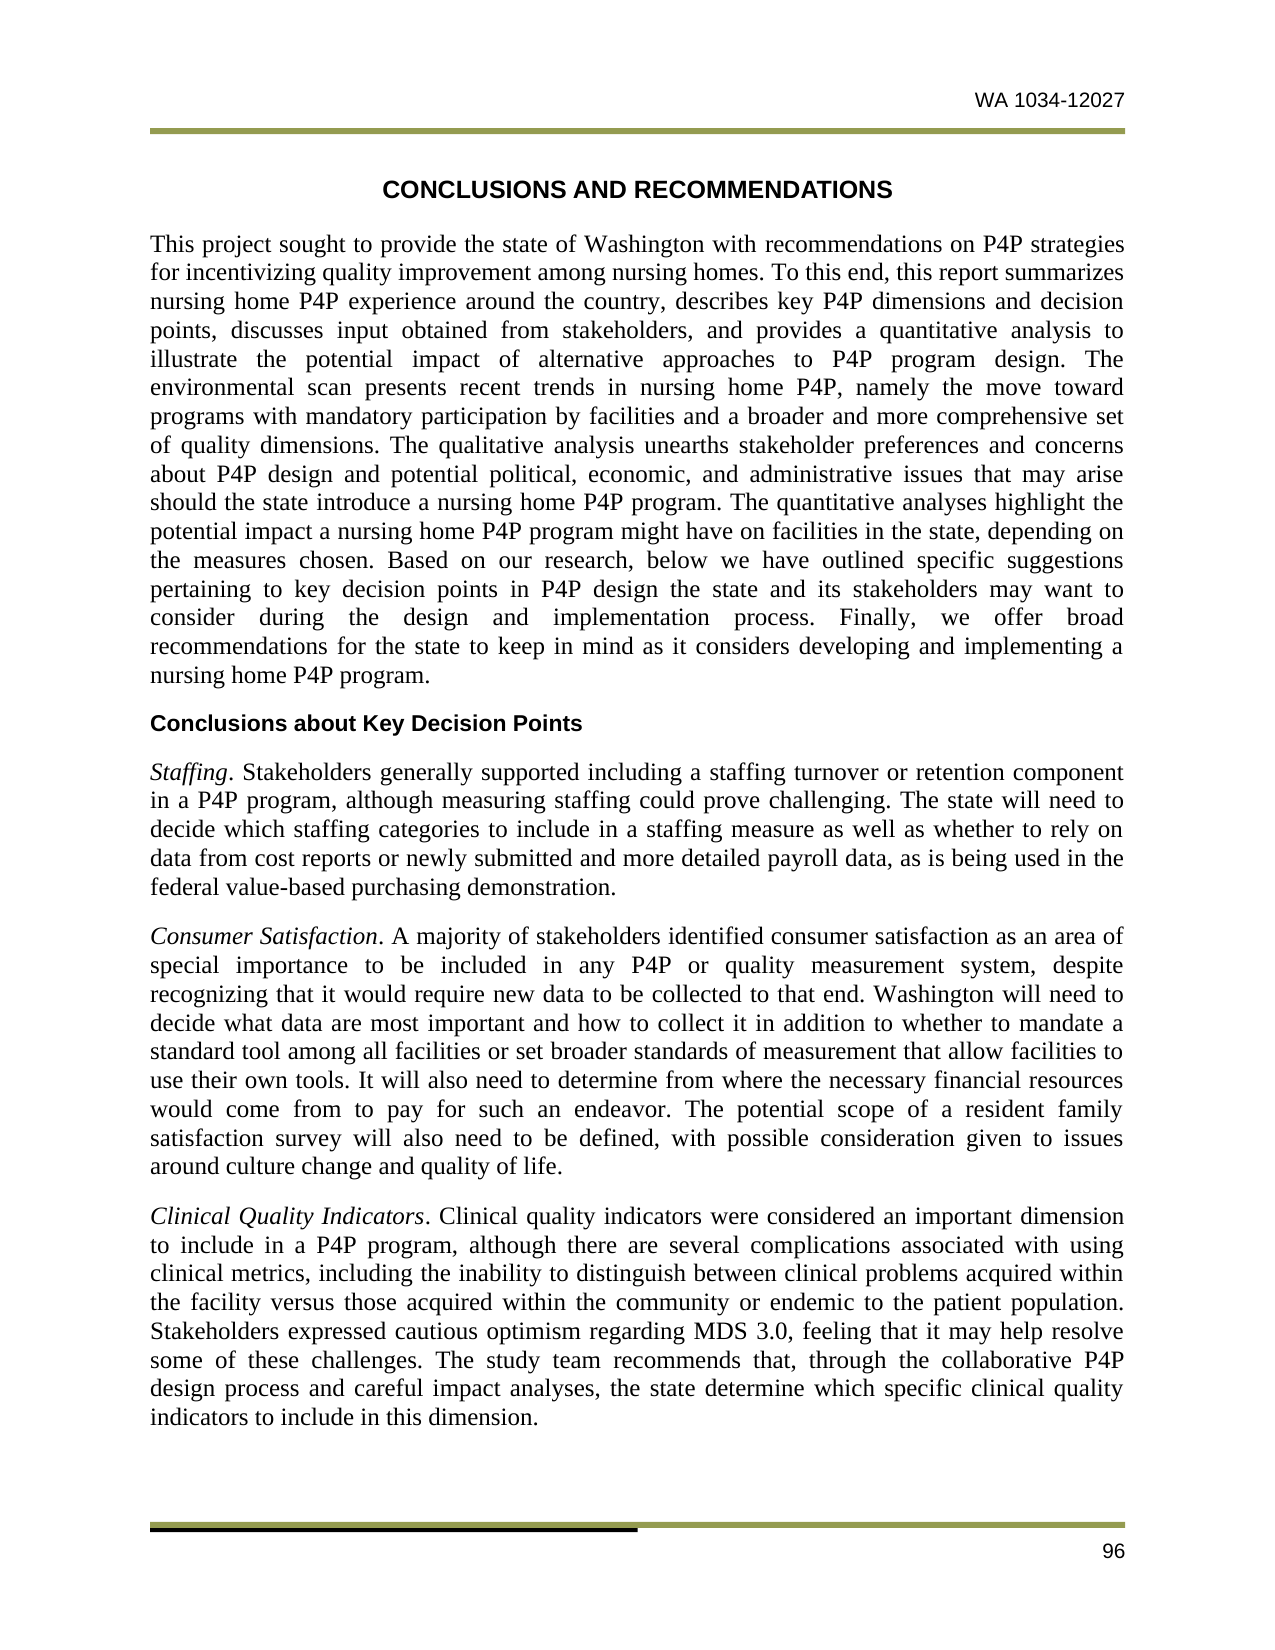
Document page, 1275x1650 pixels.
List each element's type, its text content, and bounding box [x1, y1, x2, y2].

text This project sought to provide the state of Washington with recommendations on P4P strategies for incentivizing quality improvement among nursing homes. To this end, this report summarizes nursing home P4P experience around the country, describes key P4P dimensions and decision points, discusses input obtained from stakeholders, and provides a quantitative analysis to illustrate the potential impact of alternative approaches to P4P program design. The environmental scan presents recent trends in nursing home P4P, namely the move toward programs with mandatory participation by facilities and a broader and more comprehensive set of quality dimensions. The qualitative analysis unearths stakeholder preferences and concerns about P4P design and potential political, economic, and administrative issues that may arise should the state introduce a nursing home P4P program. The quantitative analyses highlight the potential impact a nursing home P4P program might have on facilities in the state, depending on the measures chosen. Based on our research, below we have outlined specific suggestions pertaining to key decision points in P4P design the state and its stakeholders may want to consider during the design and implementation process. Finally, we offer broad recommendations for the state to keep in mind as it considers developing and implementing a nursing home P4P program. [150, 229, 1125, 689]
subtitle Conclusions about Key Decision Points [150, 709, 1125, 736]
list Consumer Satisfaction. A majority of stakeholders identified consumer satisfaction as an area of special importance to be included in any P4P or quality measurement system, despite recognizing that it would require new data to be collected to that end. Washington will need to decide what data are most important and how to collect it in addition to whether to mandate a standard tool among all facilities or set broader standards of measurement that allow facilities to use their own tools. It will also need to determine from where the necessary financial resources would come from to pay for such an endeavor. The potential scope of a resident family satisfaction survey will also need to be defined, with possible consideration given to issues around culture change and quality of life. [150, 921, 1125, 1180]
subtitle conclusions and recommendations [150, 175, 1125, 204]
text Clinical Quality Indicators. Clinical quality indicators were considered an important dimension to include in a P4P program, although there are several complications associated with using clinical metrics, including the inability to distinguish between clinical problems acquired within the facility versus those acquired within the community or endemic to the patient population. Stakeholders expressed cautious optimism regarding MDS 3.0, feeling that it may help resolve some of these challenges. The study team recommends that, through the collaborative P4P design process and careful impact analyses, the state determine which specific clinical quality indicators to include in this dimension. [150, 1201, 1125, 1431]
list Staffing. Stakeholders generally supported including a staffing turnover or retention component in a P4P program, although measuring staffing could prove challenging. The state will need to decide which staffing categories to include in a staffing measure as well as whether to rely on data from cost reports or newly submitted and more detailed payroll data, as is being used in the federal value-based purchasing demonstration. [150, 757, 1125, 901]
